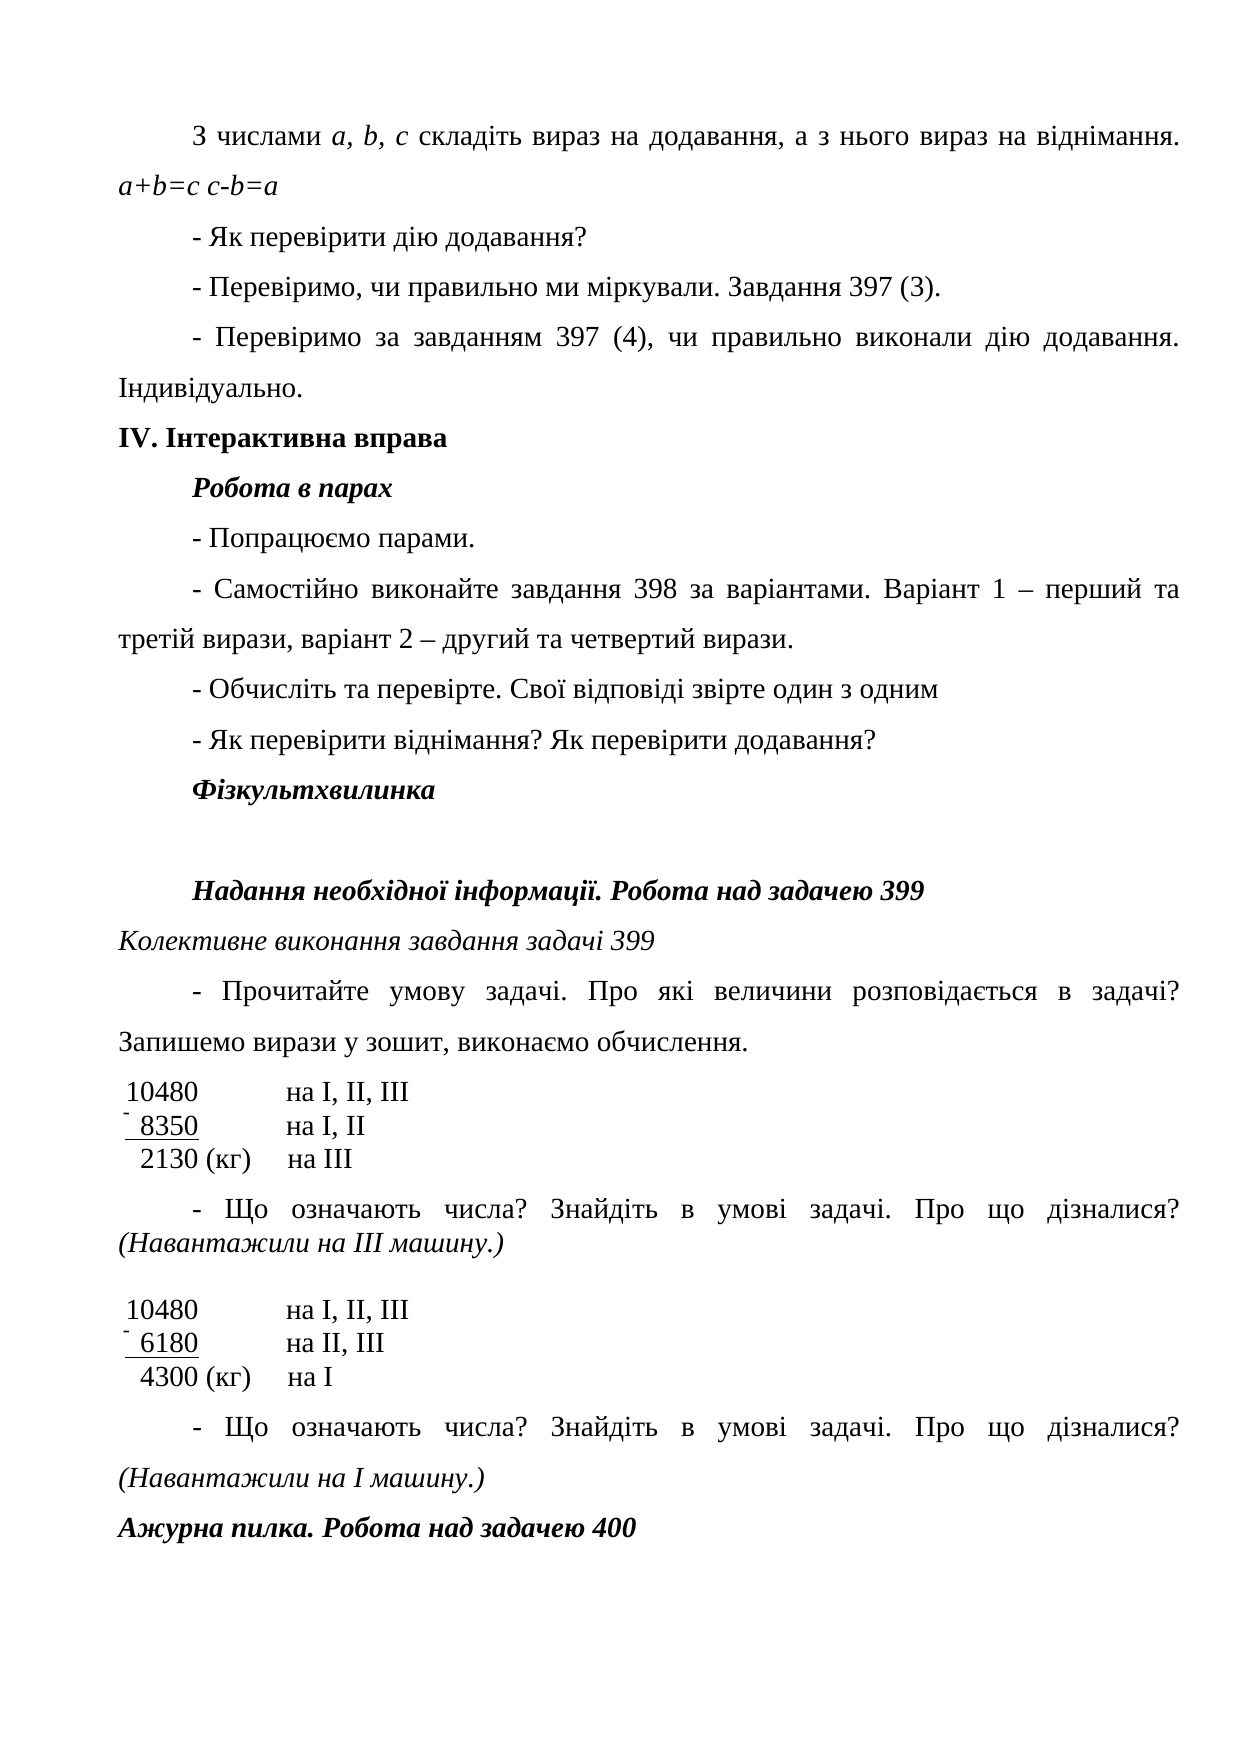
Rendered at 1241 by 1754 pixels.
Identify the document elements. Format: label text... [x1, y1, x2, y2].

text Робота в парах [118, 470, 1181, 504]
text - Що означають числа? Знайдіть в умові задачі. Про що дізналися? (Навантажили на ІІІ машину.) [118, 1191, 1181, 1258]
text Надання необхідної інформації. Робота над задачею 399 [118, 873, 1181, 906]
text - Обчисліть та перевірте. Свої відповіді звірте один з одним [118, 672, 1181, 705]
text 10480 на І, ІІ, ІІІ [118, 1074, 1181, 1108]
text - Як перевірити дію додавання? [118, 219, 1181, 252]
text Ажурна пилка. Робота над задачею 400 [118, 1510, 1181, 1544]
text 8350 на І, ІІ [118, 1108, 1181, 1141]
text 2130 (кг) на ІІІ [118, 1141, 1181, 1175]
text 10480 на І, ІІ, ІІІ [118, 1292, 1181, 1326]
text ІV. Інтерактивна вправа [118, 420, 1181, 453]
text З числами a, b, c складіть вираз на додавання, а з нього вираз на віднімання. а+b=c c-b=a [118, 118, 1181, 202]
text - Прочитайте умову задачі. Про які величини розповідається в задачі? Запишемо вирази у зошит, виконаємо обчислення. [118, 973, 1181, 1057]
text 6180 на ІІ, ІІІ [118, 1326, 1181, 1359]
text - Попрацюємо парами. [118, 521, 1181, 554]
text 4300 (кг) на І [118, 1359, 1181, 1393]
text - Що означають числа? Знайдіть в умові задачі. Про що дізналися? (Навантажили на І машину.) [118, 1409, 1181, 1493]
text - Перевіримо, чи правильно ми міркували. Завдання 397 (3). [118, 269, 1181, 303]
text Колективне виконання завдання задачі 399 [118, 923, 1181, 957]
text - Перевіримо за завданням 397 (4), чи правильно виконали дію додавання. Індивідуально. [118, 319, 1181, 403]
text Фізкультхвилинка [118, 772, 1181, 806]
text - Самостійно виконайте завдання 398 за варіантами. Варіант 1 – перший та третій вирази, варіант 2 – другий та четвертий вирази. [118, 571, 1181, 655]
text - Як перевірити віднімання? Як перевірити додавання? [118, 722, 1181, 755]
